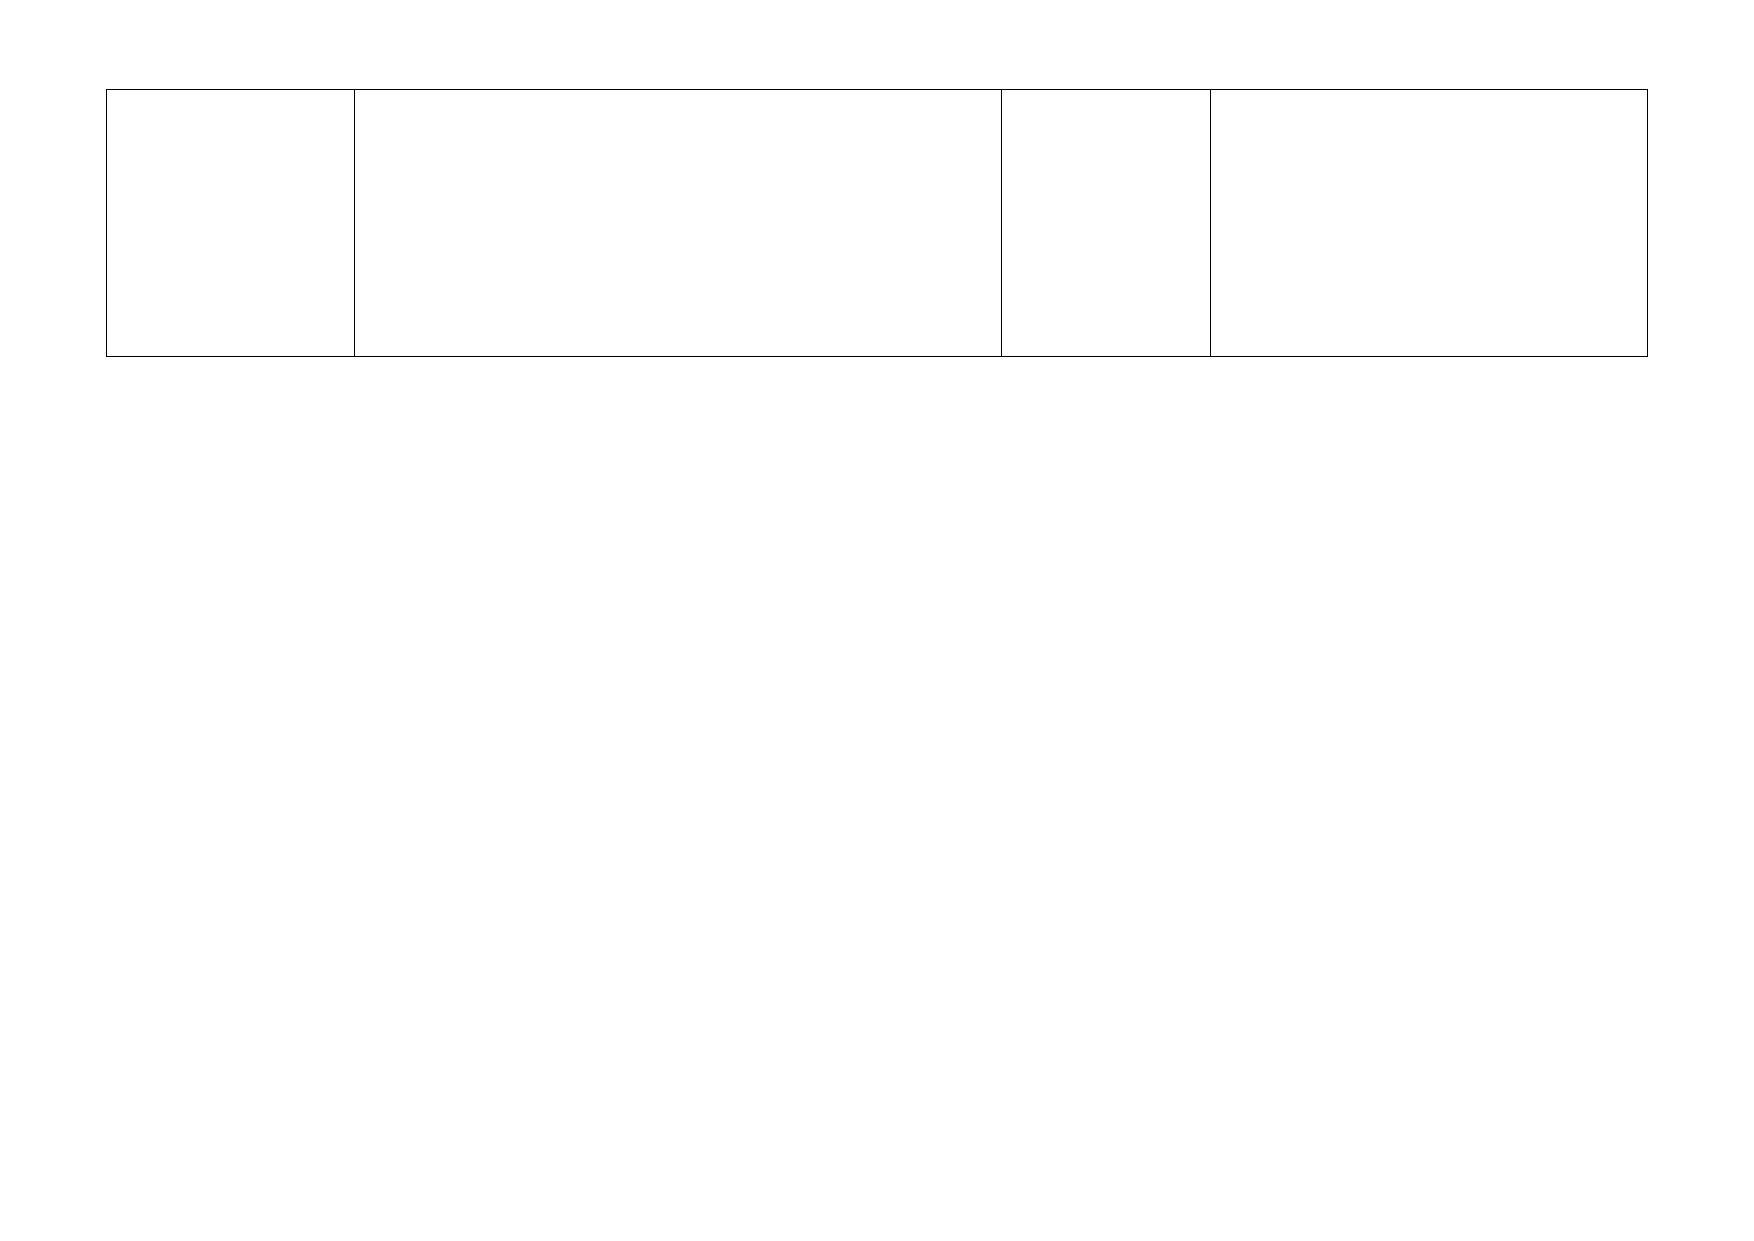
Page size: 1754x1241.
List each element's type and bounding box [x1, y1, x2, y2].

table_cell [355, 90, 1001, 356]
table_cell [1002, 90, 1210, 356]
table_cell [107, 90, 354, 356]
table_cell [1211, 90, 1647, 356]
